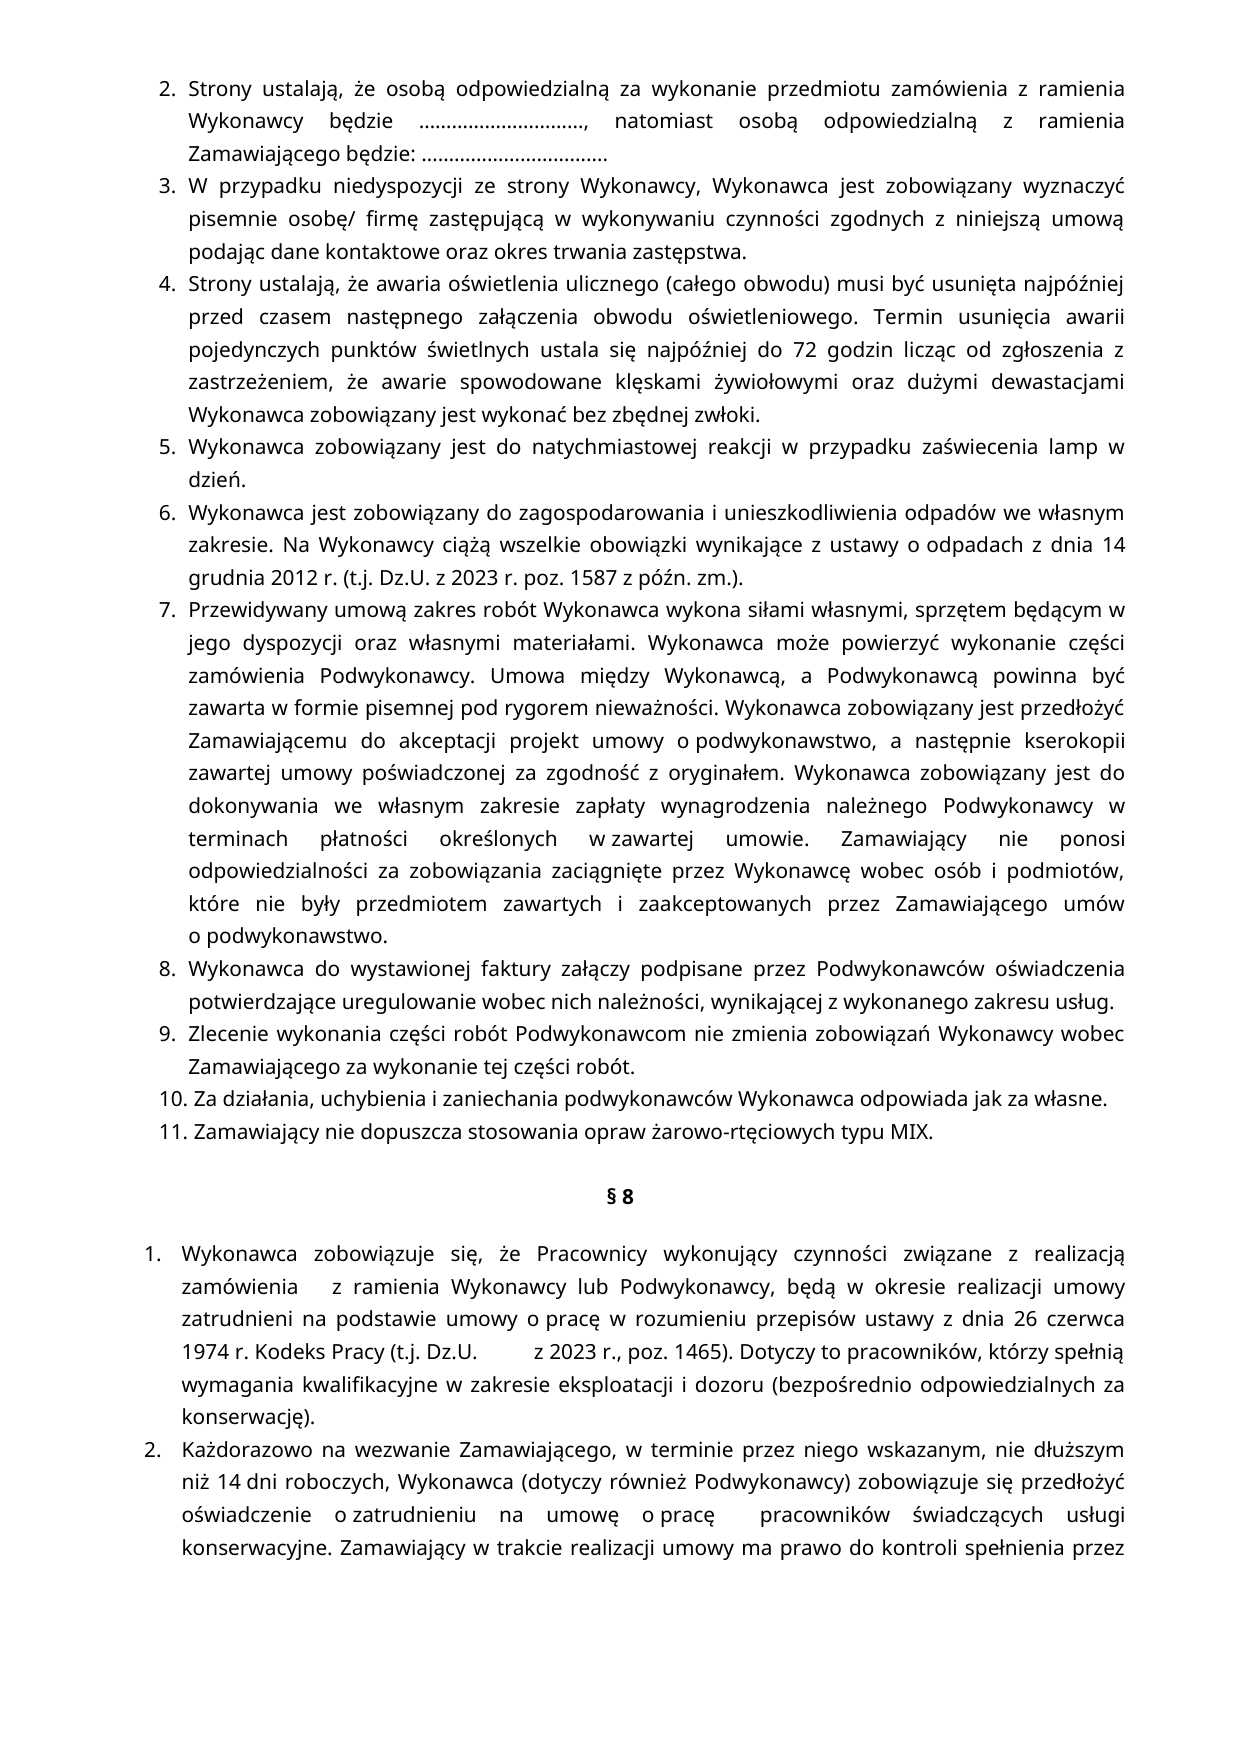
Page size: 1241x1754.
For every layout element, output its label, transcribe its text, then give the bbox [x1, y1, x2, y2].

list Zlecenie wykonania części robót Podwykonawcom nie zmienia zobowiązań Wykonawcy wobec Zamawiającego za wykonanie tej części robót. [159, 1019, 1126, 1080]
list W przypadku niedyspozycji ze strony Wykonawcy, Wykonawca jest zobowiązany wyznaczyć pisemnie osobę/ firmę zastępującą w wykonywaniu czynności zgodnych z niniejszą umową podając dane kontaktowe oraz okres trwania zastępstwa. [159, 172, 1126, 265]
list Strony ustalają, że awaria oświetlenia ulicznego (całego obwodu) musi być usunięta najpóźniej przed czasem następnego załączenia obwodu oświetleniowego. Termin usunięcia awarii pojedynczych punktów świetlnych ustala się najpóźniej do 72 godzin licząc od zgłoszenia z zastrzeżeniem, że awarie spowodowane klęskami żywiołowymi oraz dużymi dewastacjami Wykonawca zobowiązany jest wykonać bez zbędnej zwłoki. [159, 269, 1126, 428]
list Zamawiający nie dopuszcza stosowania opraw żarowo-rtęciowych typu MIX. [159, 1117, 1126, 1146]
list Wykonawca do wystawionej faktury załączy podpisane przez Podwykonawców oświadczenia potwierdzające uregulowanie wobec nich należności, wynikającej z wykonanego zakresu usług. [159, 954, 1126, 1015]
list Wykonawca jest zobowiązany do zagospodarowania i unieszkodliwienia odpadów we własnym zakresie. Na Wykonawcy ciążą wszelkie obowiązki wynikające z ustawy o odpadach z dnia 14 grudnia 2012 r. (t.j. Dz.U. z 2023 r. poz. 1587 z późn. zm.). [159, 498, 1126, 591]
list Przewidywany umową zakres robót Wykonawca wykona siłami własnymi, sprzętem będącym w jego dyspozycji oraz własnymi materiałami. Wykonawca może powierzyć wykonanie części zamówienia Podwykonawcy. Umowa między Wykonawcą, a Podwykonawcą powinna być zawarta w formie pisemnej pod rygorem nieważności. Wykonawca zobowiązany jest przedłożyć Zamawiającemu do akceptacji projekt umowy o podwykonawstwo, a następnie kserokopii zawartej umowy poświadczonej za zgodność z oryginałem. Wykonawca zobowiązany jest do dokonywania we własnym zakresie zapłaty wynagrodzenia należnego Podwykonawcy w terminach płatności określonych w zawartej umowie. Zamawiający nie ponosi odpowiedzialności za zobowiązania zaciągnięte przez Wykonawcę wobec osób i podmiotów, które nie były przedmiotem zawartych i zaakceptowanych przez Zamawiającego umów o podwykonawstwo. [159, 596, 1126, 950]
list Za działania, uchybienia i zaniechania podwykonawców Wykonawca odpowiada jak za własne. [159, 1084, 1126, 1113]
text § 8 [114, 1182, 1126, 1211]
list Wykonawca zobowiązuje się, że Pracownicy wykonujący czynności związane z realizacją zamówienia z ramienia Wykonawcy lub Podwykonawcy, będą w okresie realizacji umowy zatrudnieni na podstawie umowy o pracę w rozumieniu przepisów ustawy z dnia 26 czerwca 1974 r. Kodeks Pracy (t.j. Dz.U. z 2023 r., poz. 1465). Dotyczy to pracowników, którzy spełnią wymagania kwalifikacyjne w zakresie eksploatacji i dozoru (bezpośrednio odpowiedzialnych za konserwację). [144, 1239, 1126, 1431]
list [144, 1435, 1126, 1561]
list Strony ustalają, że osobą odpowiedzialną za wykonanie przedmiotu zamówienia z ramienia Wykonawcy będzie …………………………, natomiast osobą odpowiedzialną z ramienia Zamawiającego będzie: ……………………………. [159, 74, 1126, 167]
list Wykonawca zobowiązany jest do natychmiastowej reakcji w przypadku zaświecenia lamp w dzień. [159, 432, 1126, 493]
